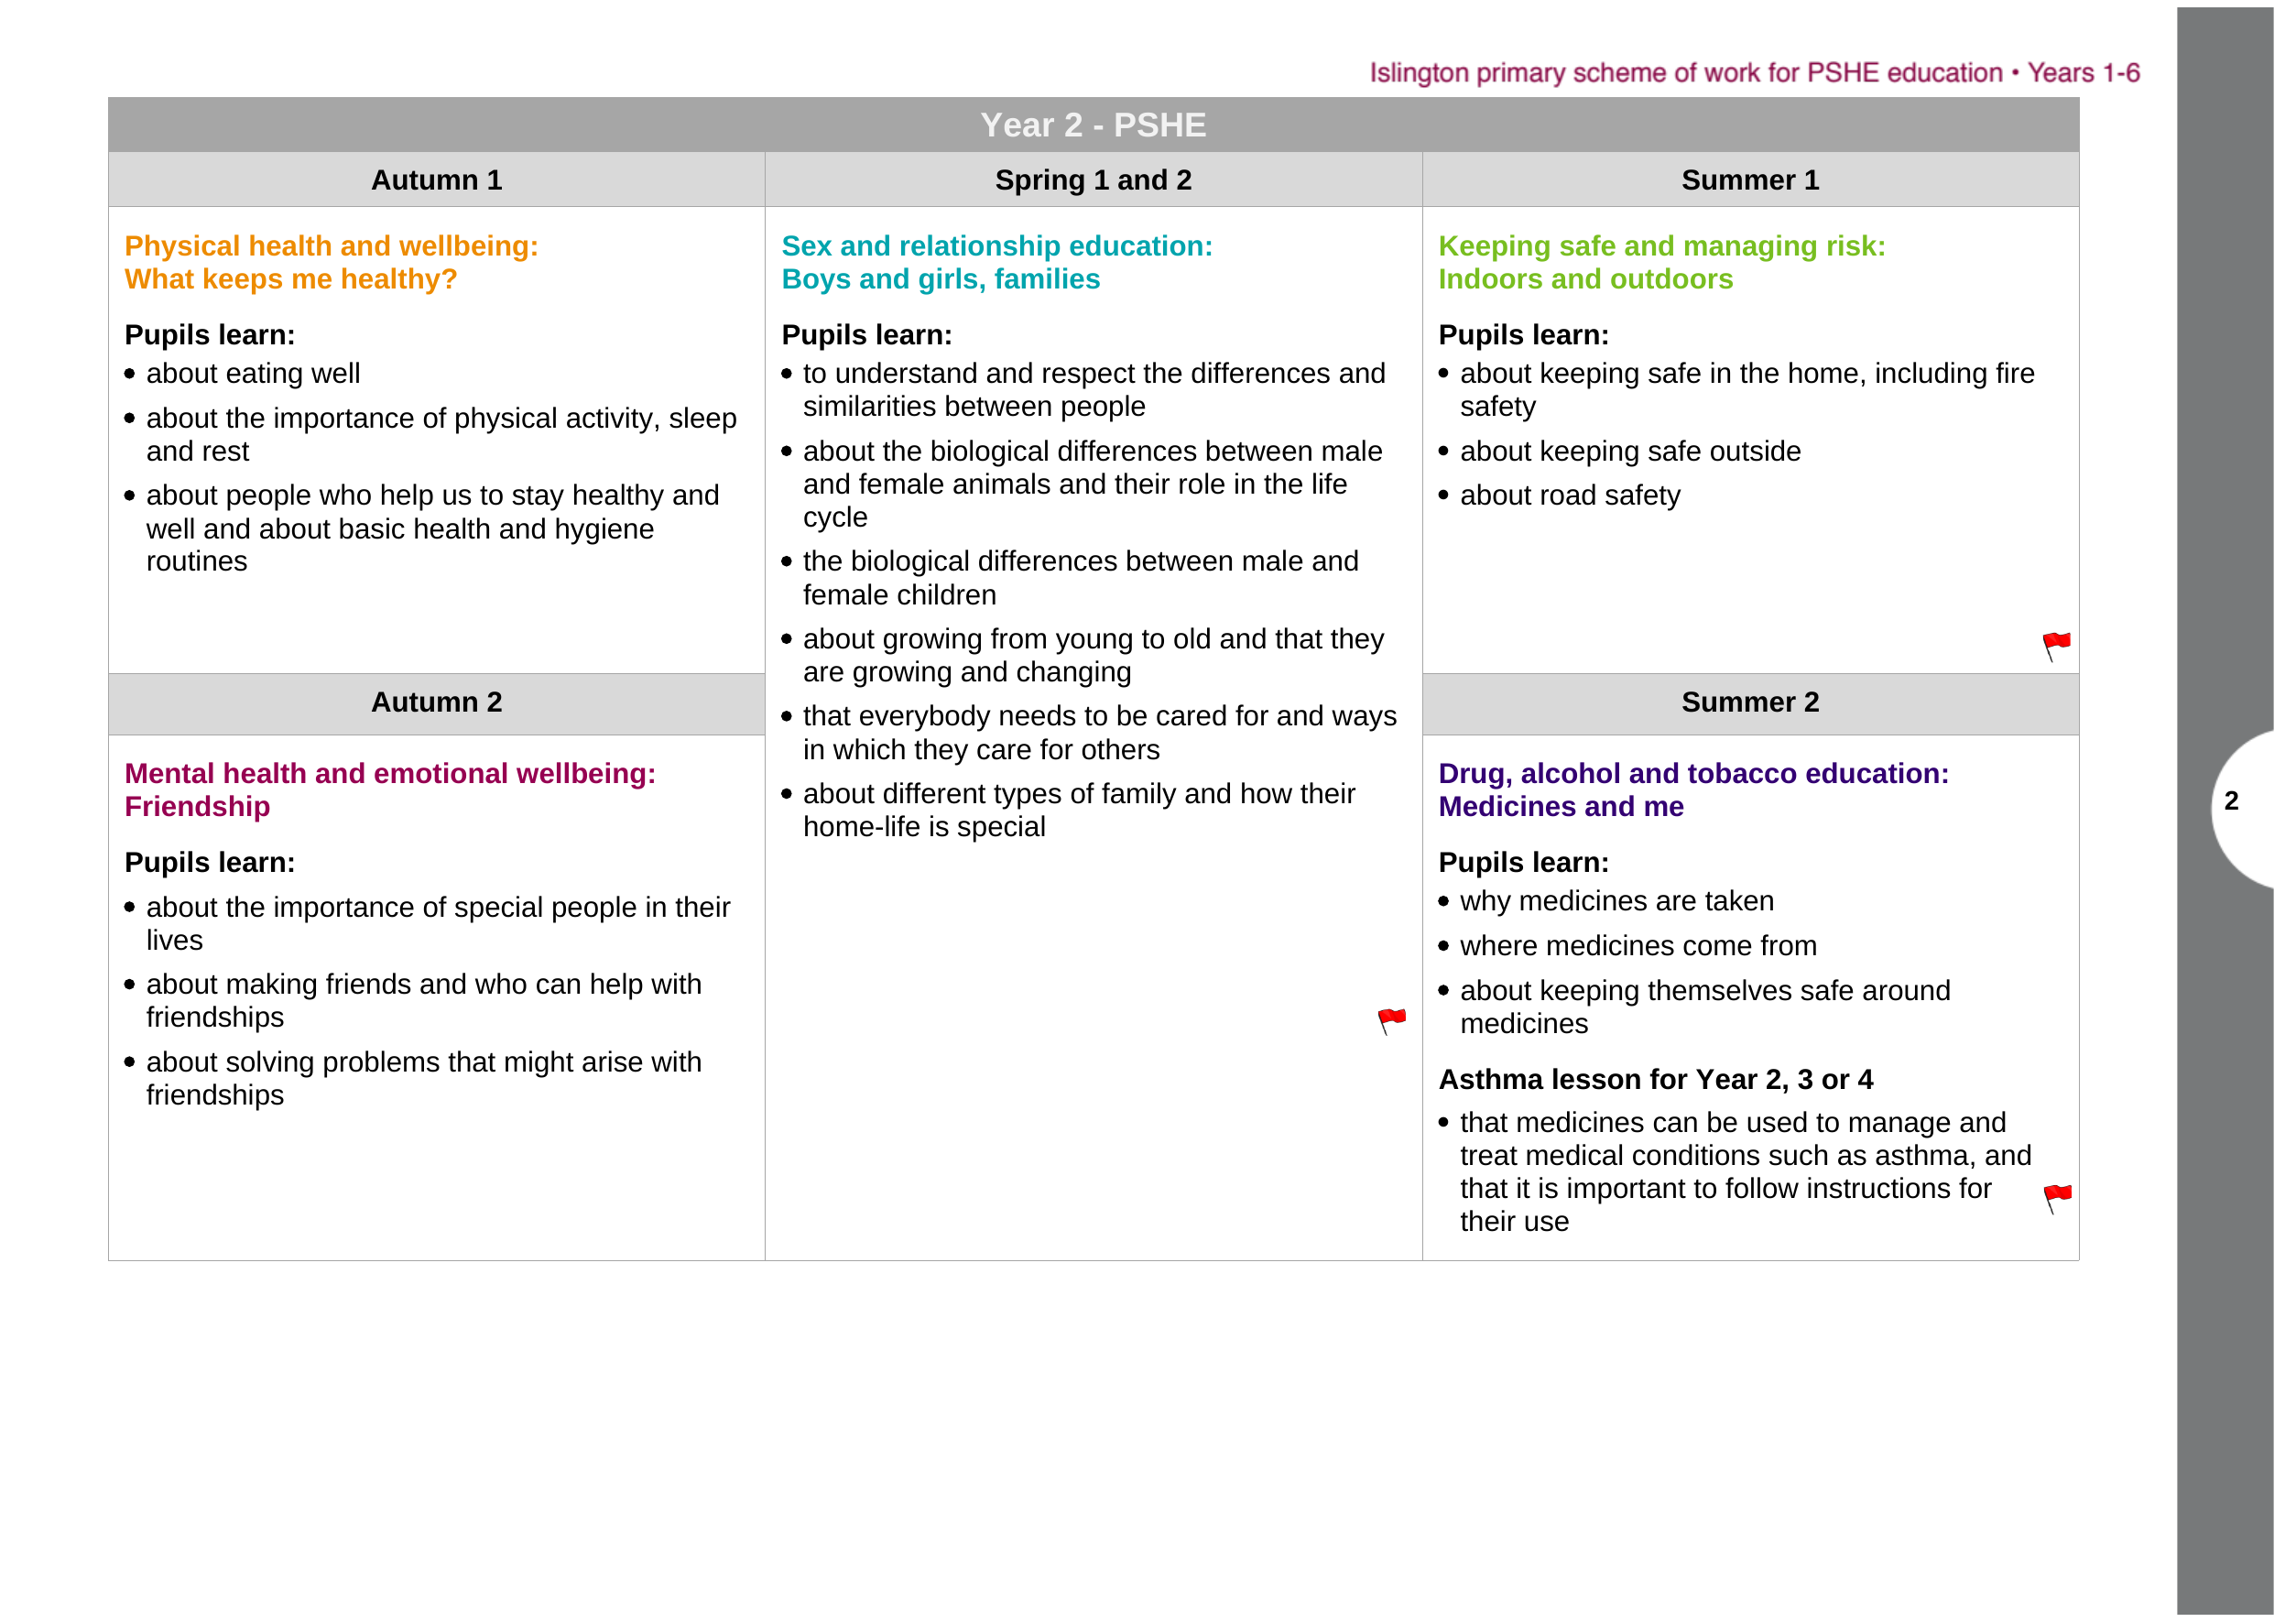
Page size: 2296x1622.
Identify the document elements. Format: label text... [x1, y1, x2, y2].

table_cell Summer 2 [1423, 674, 2079, 735]
table_cell Sex and relationship education: Boys and girls, families Pupils learn: to understand and respect the differences and similarities between people about the biological differences between male and female animals and their role in the life cycle the biological differences between male and female children about growing from young to old and that they are growing and changing that everybody needs to be cared for and ways in which they care for others about different types of family and how their home-life is special [766, 207, 1422, 1260]
table_cell Autumn 1 [109, 152, 765, 206]
table_cell Keeping safe and managing risk: Indoors and outdoors Pupils learn: about keeping safe in the home, including fire safety about keeping safe outside about road safety [1423, 207, 2079, 673]
table_header Year 2 - PSHE [109, 99, 2079, 151]
table_cell Summer 1 [1423, 152, 2079, 206]
picture [2042, 1184, 2072, 1214]
table_cell Autumn 2 [109, 674, 765, 735]
picture [1377, 1008, 1406, 1035]
table_cell Spring 1 and 2 [766, 152, 1422, 206]
picture [2041, 632, 2071, 661]
table_cell Physical health and wellbeing: What keeps me healthy? Pupils learn: about eating well about the importance of physical activity, sleep and rest about people who help us to stay healthy and well and about basic health and hygiene routines [109, 207, 765, 673]
table_cell Mental health and emotional wellbeing: Friendship Pupils learn: about the importance of special people in their lives about making friends and who can help with friendships about solving problems that might arise with friendships [109, 735, 765, 1260]
table_cell Drug, alcohol and tobacco education: Medicines and me Pupils learn: why medicines are taken where medicines come from about keeping themselves safe around medicines Asthma lesson for Year 2, 3 or 4 that medicines can be used to manage and treat medical conditions such as asthma, and that it is important to follow instructions for their use [1423, 735, 2079, 1260]
